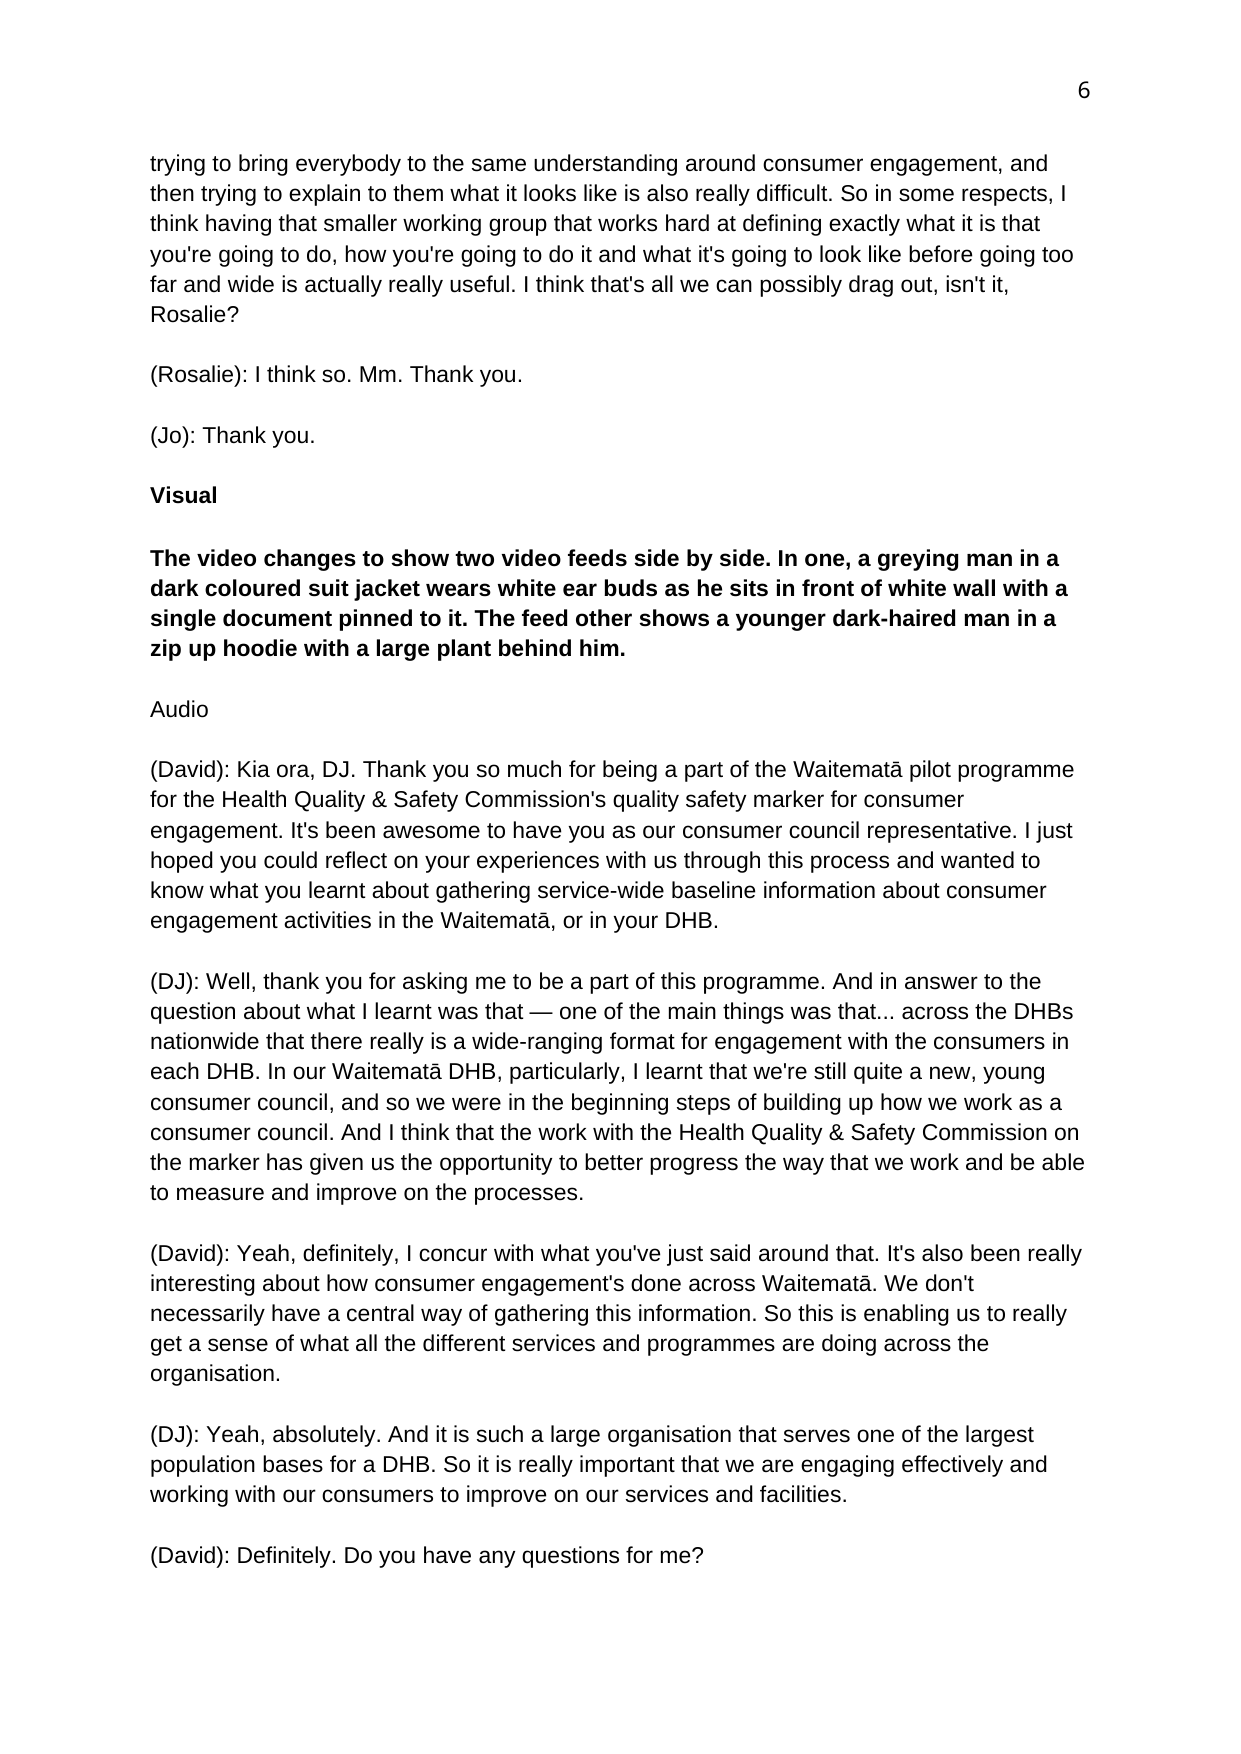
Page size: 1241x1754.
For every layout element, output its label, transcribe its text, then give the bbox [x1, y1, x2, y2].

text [150, 150, 1090, 327]
text Audio [150, 696, 1090, 722]
text Visual [150, 482, 1090, 509]
text (Jo): Thank you. [150, 422, 1090, 448]
text (David): Definitely. Do you have any questions for me? [150, 1542, 1090, 1568]
text (DJ): Well, thank you for asking me to be a part of this programme. And in answer to the question about what I learnt was that — one of the main things was that... across the DHBs nationwide that there really is a wide-ranging format for engagement with the consumers in each DHB. In our Waitematā DHB, particularly, I learnt that we're still quite a new, young consumer council, and so we were in the beginning steps of building up how we work as a consumer council. And I think that the work with the Health Quality & Safety Commission on the marker has given us the opportunity to better progress the way that we work and be able to measure and improve on the processes. [150, 968, 1090, 1205]
text (Rosalie): I think so. Mm. Thank you. [150, 361, 1090, 388]
text The video changes to show two video feeds side by side. In one, a greying man in a dark coloured suit jacket wears white ear buds as he sits in front of white wall with a single document pinned to it. The feed other shows a younger dark-haired man in a zip up hoodie with a large plant behind him. [150, 545, 1090, 662]
text (David): Kia ora, DJ. Thank you so much for being a part of the Waitematā pilot programme for the Health Quality & Safety Commission's quality safety marker for consumer engagement. It's been awesome to have you as our consumer council representative. I just hoped you could reflect on your experiences with us through this process and wanted to know what you learnt about gathering service-wide baseline information about consumer engagement activities in the Waitematā, or in your DHB. [150, 756, 1090, 933]
text (DJ): Yeah, absolutely. And it is such a large organisation that serves one of the largest population bases for a DHB. So it is really important that we are engaging effectively and working with our consumers to improve on our services and facilities. [150, 1421, 1090, 1507]
text (David): Yeah, definitely, I concur with what you've just said around that. It's also been really interesting about how consumer engagement's done across Waitematā. We don't necessarily have a central way of gathering this information. So this is enabling us to really get a sense of what all the different services and programmes are doing across the organisation. [150, 1239, 1090, 1387]
